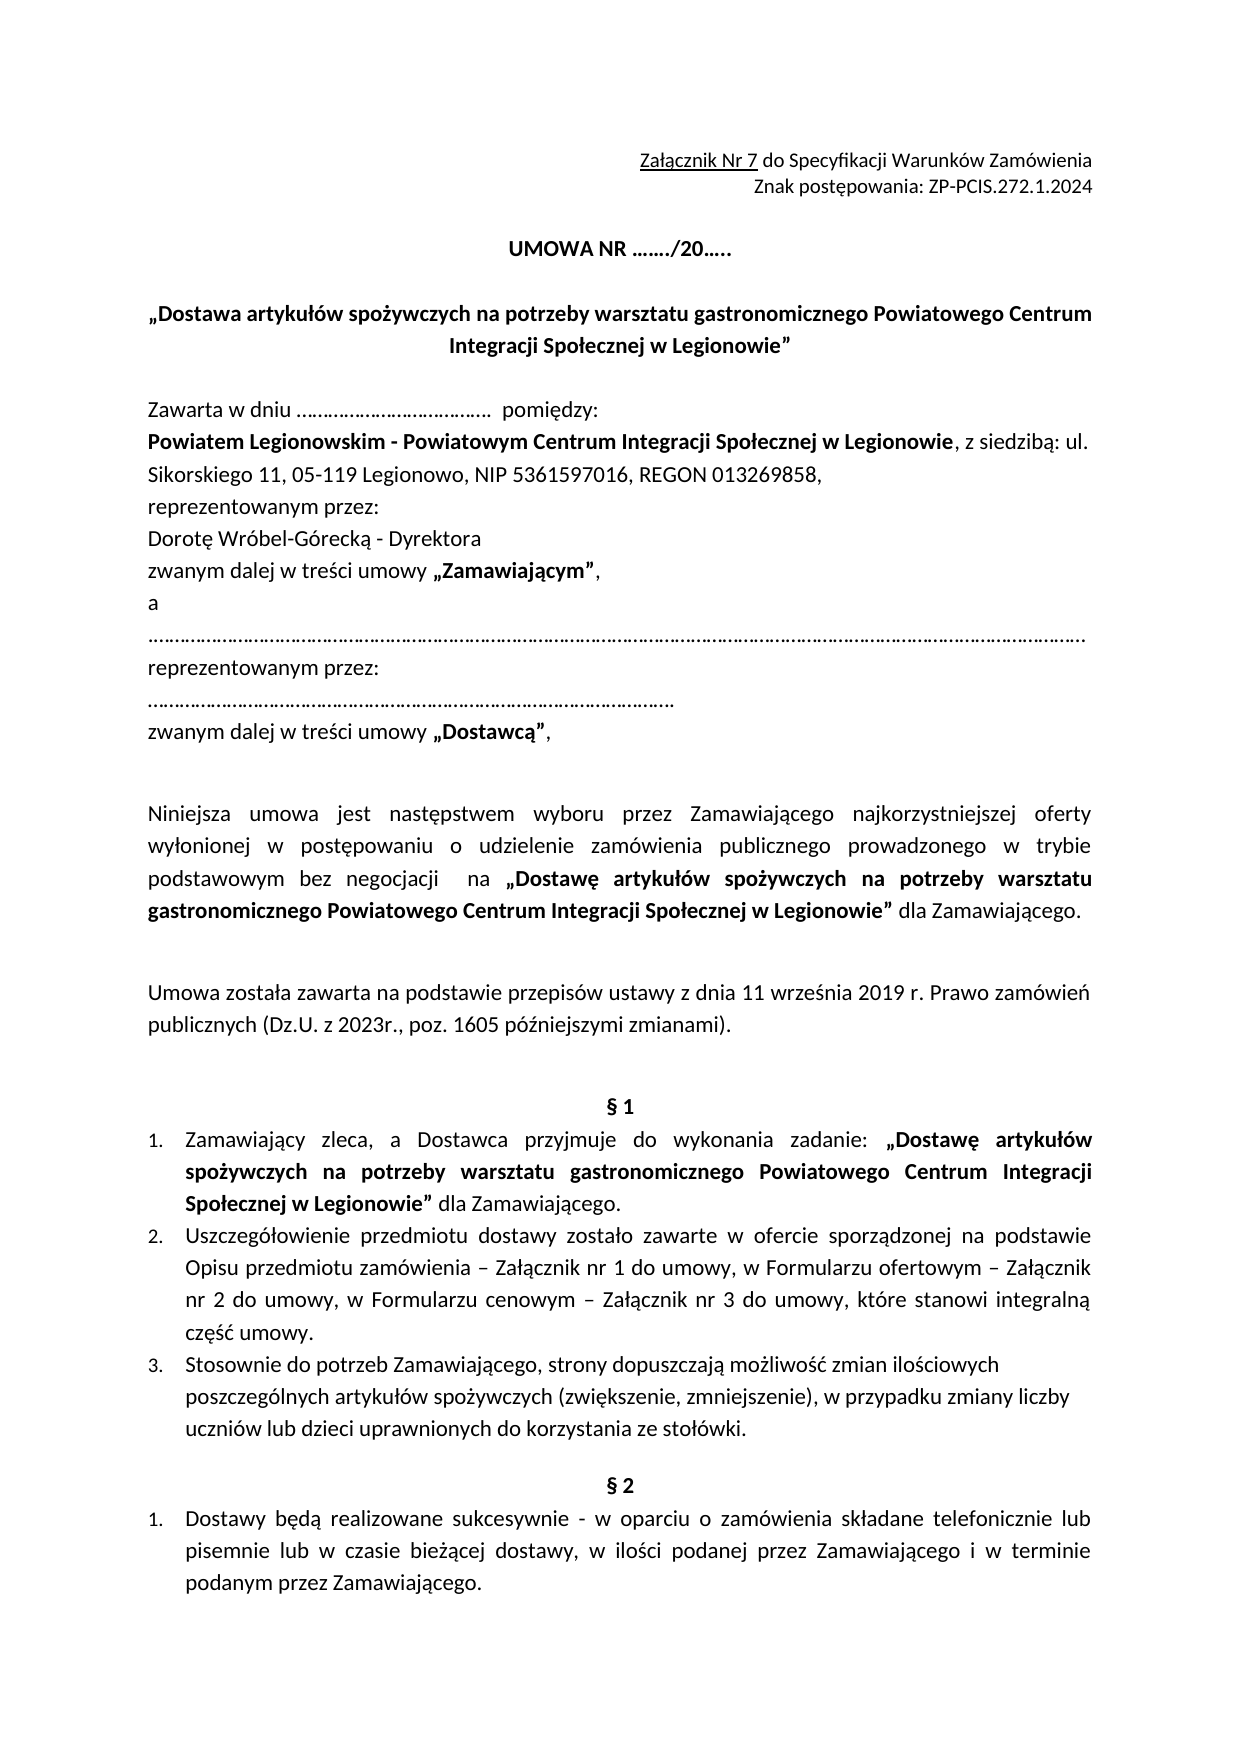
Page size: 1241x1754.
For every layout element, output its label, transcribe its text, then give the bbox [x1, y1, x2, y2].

text Niniejsza umowa jest następstwem wyboru przez Zamawiającego najkorzystniejszej oferty wyłonionej w postępowaniu o udzielenie zamówienia publicznego prowadzonego w trybie podstawowym bez negocjacji na „Dostawę artykułów spożywczych na potrzeby warsztatu gastronomicznego Powiatowego Centrum Integracji Społecznej w Legionowie” dla Zamawiającego. [148, 799, 1093, 924]
text Znak postępowania: ZP-PCIS.272.1.2024 [148, 173, 1093, 198]
text reprezentowanym przez: [148, 492, 1093, 520]
text Dorotę Wróbel-Górecką - Dyrektora [148, 524, 1093, 552]
text zwanym dalej w treści umowy „Dostawcą”, [148, 717, 1093, 745]
text zwanym dalej w treści umowy „Zamawiającym”, [148, 556, 1093, 584]
text Powiatem Legionowskim - Powiatowym Centrum Integracji Społecznej w Legionowie, z siedzibą: ul. Sikorskiego 11, 05-119 Legionowo, NIP 5361597016, REGON 013269858, [148, 427, 1093, 488]
text reprezentowanym przez: [148, 653, 1093, 681]
text UMOWA NR ……./20….. [148, 234, 1093, 262]
list Stosownie do potrzeb Zamawiającego, strony dopuszczają możliwość zmian ilościowych poszczególnych artykułów spożywczych (zwiększenie, zmniejszenie), w przypadku zmiany liczby uczniów lub dzieci uprawnionych do korzystania ze stołówki. [148, 1350, 1093, 1442]
text „Dostawa artykułów spożywczych na potrzeby warsztatu gastronomicznego Powiatowego Centrum Integracji Społecznej w Legionowie” [148, 299, 1093, 359]
text § 1 [148, 1092, 1093, 1121]
list Dostawy będą realizowane sukcesywnie - w oparciu o zamówienia składane telefonicznie lub pisemnie lub w czasie bieżącej dostawy, w ilości podanej przez Zamawiającego i w terminie podanym przez Zamawiającego. [148, 1504, 1093, 1596]
text .…………………………………………………………………………………………………………………………………………………………… [148, 621, 1093, 649]
text ………………………………………………………………………………………. [148, 685, 1093, 713]
text § 2 [148, 1472, 1093, 1499]
text Umowa została zawarta na podstawie przepisów ustawy z dnia 11 września 2019 r. Prawo zamówień publicznych (Dz.U. z 2023r., poz. 1605 późniejszymi zmianami). [148, 978, 1093, 1038]
text Załącznik Nr 7 do Specyfikacji Warunków Zamówienia [148, 148, 1093, 173]
list Zamawiający zleca, a Dostawca przyjmuje do wykonania zadanie: „Dostawę artykułów spożywczych na potrzeby warsztatu gastronomicznego Powiatowego Centrum Integracji Społecznej w Legionowie” dla Zamawiającego. [148, 1125, 1093, 1217]
list Uszczegółowienie przedmiotu dostawy zostało zawarte w ofercie sporządzonej na podstawie Opisu przedmiotu zamówienia – Załącznik nr 1 do umowy, w Formularzu ofertowym – Załącznik nr 2 do umowy, w Formularzu cenowym – Załącznik nr 3 do umowy, które stanowi integralną część umowy. [148, 1221, 1093, 1346]
text a [148, 588, 1093, 616]
text Zawarta w dniu ………………………………. pomiędzy: [148, 395, 1093, 423]
